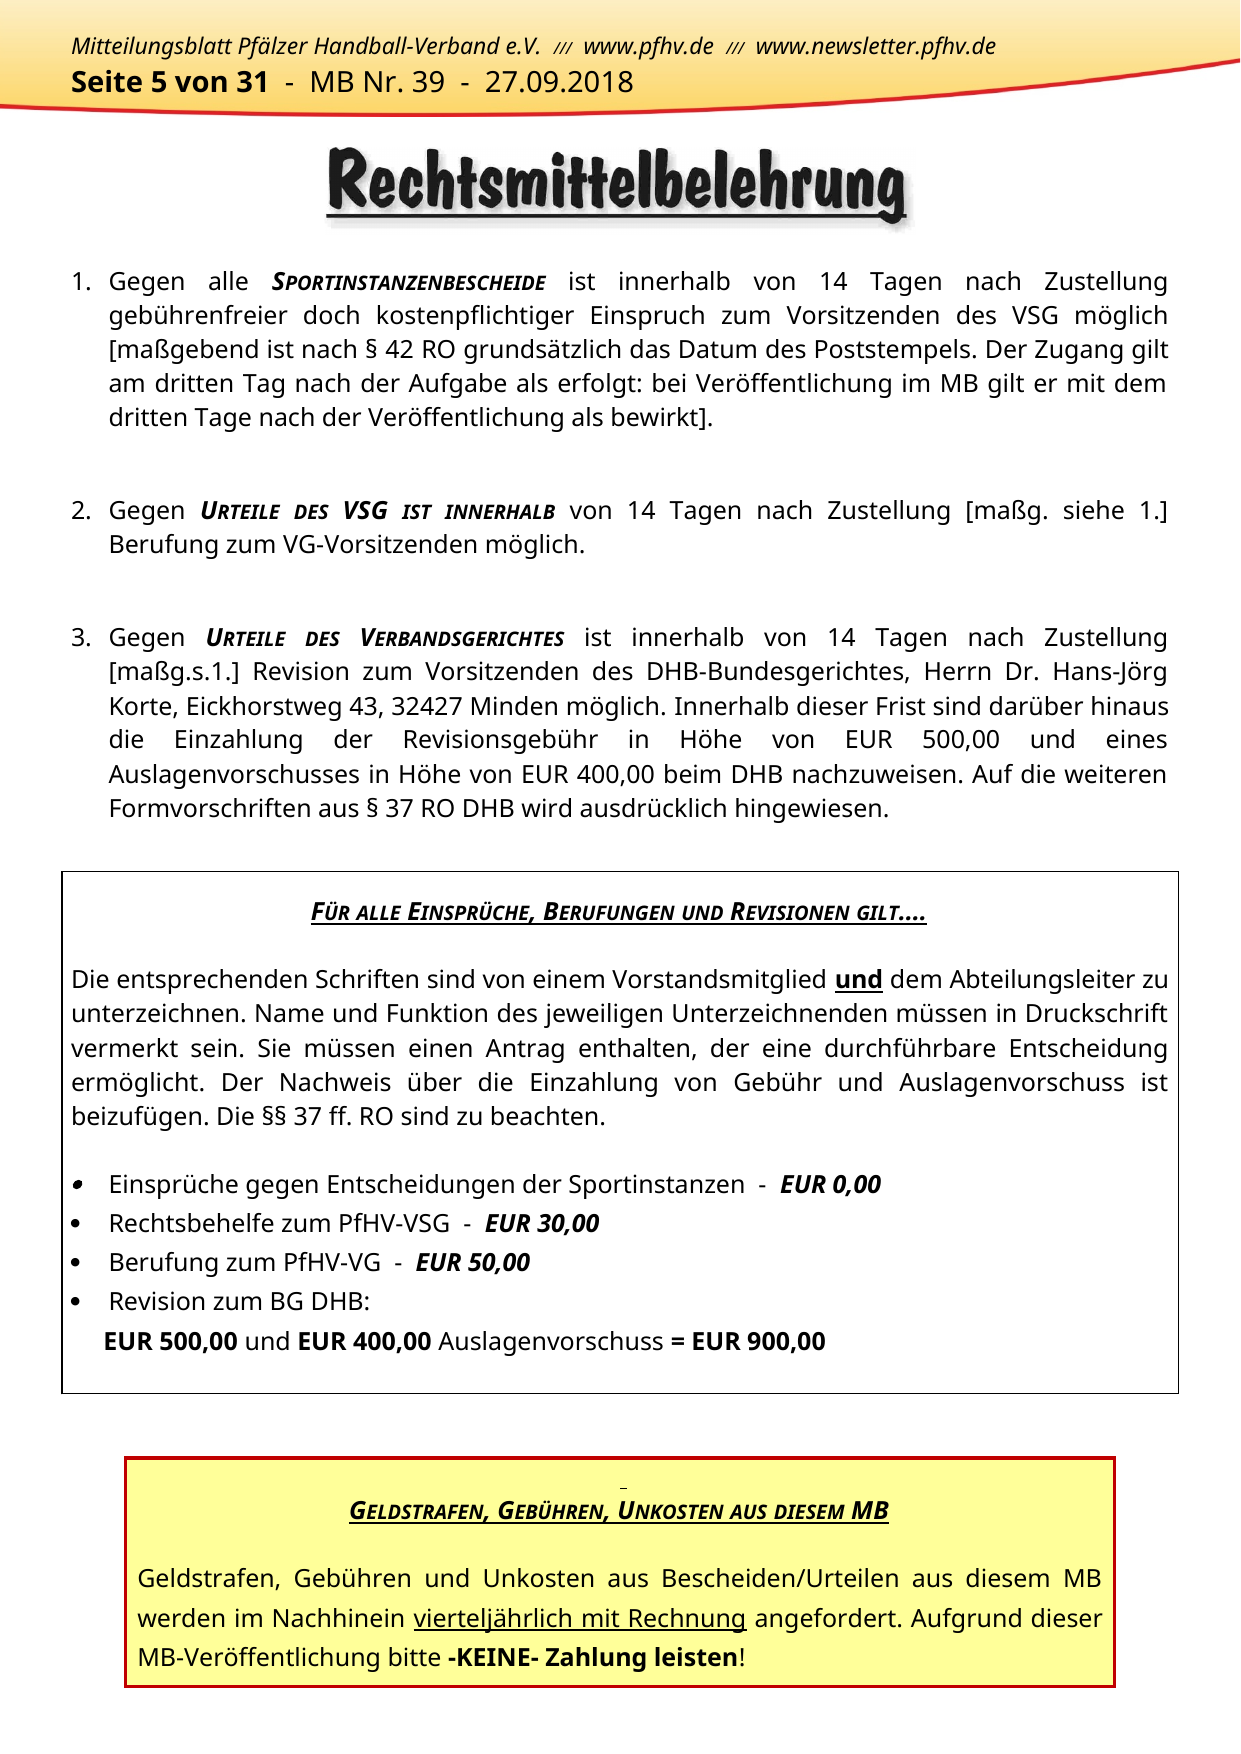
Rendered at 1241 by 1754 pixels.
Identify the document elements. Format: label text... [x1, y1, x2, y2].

list Einsprüche gegen Entscheidungen der Sportinstanzen - EUR 0,00 [71, 1166, 1169, 1201]
picture [324, 147, 916, 235]
list Gegen Urteile des Verbandsgerichtes ist innerhalb von 14 Tagen nach Zustellung [maßg.s.1.] Revision zum Vorsitzenden des DHB-Bundesgerichtes, Herrn Dr. Hans-Jörg Korte, Eickhorstweg 43, 32427 Minden möglich. Innerhalb dieser Frist sind darüber hinaus die Einzahlung der Revisionsgebühr in Höhe von EUR 500,00 und eines Auslagenvorschusses in Höhe von EUR 400,00 beim DHB nachzuweisen. Auf die weiteren Formvorschriften aus § 37 RO DHB wird ausdrücklich hingewiesen. [71, 620, 1169, 824]
list Gegen alle Sportinstanzenbescheide ist innerhalb von 14 Tagen nach Zustellung gebührenfreier doch kostenpflichtiger Einspruch zum Vorsitzenden des VSG möglich [maßgebend ist nach § 42 RO grundsätzlich das Datum des Poststempels. Der Zugang gilt am dritten Tag nach der Aufgabe als erfolgt: bei Veröffentlichung im MB gilt er mit dem dritten Tage nach der Veröffentlichung als bewirkt]. [71, 263, 1169, 434]
text Für alle Einsprüche, Berufungen und Revisionen gilt.... [71, 894, 1169, 928]
list Rechtsbehelfe zum PfHV-VSG - EUR 30,00 [63, 1202, 1178, 1240]
text EUR 500,00 und EUR 400,00 Auslagenvorschuss = EUR 900,00 [63, 1320, 1178, 1357]
text Die entsprechenden Schriften sind von einem Vorstandsmitglied und dem Abteilungsleiter zu unterzeichnen. Name und Funktion des jeweiligen Unterzeichnenden müssen in Druckschrift vermerkt sein. Sie müssen einen Antrag enthalten, der eine durchführbare Entscheidung ermöglicht. Der Nachweis über die Einzahlung von Gebühr und Auslagenvorschuss ist beizufügen. Die §§ 37 ff. RO sind zu beachten. [71, 962, 1169, 1132]
list Gegen Urteile des VSG ist innerhalb von 14 Tagen nach Zustellung [maßg. siehe 1.] Berufung zum VG-Vorsitzenden möglich. [71, 493, 1169, 561]
table_header Geldstrafen, Gebühren, Unkosten aus diesem MB Geldstrafen, Gebühren und Unkosten aus Bescheiden/Urteilen aus diesem MB werden im Nachhinein vierteljährlich mit Rechnung angefordert. Aufgrund dieser MB-Veröffentlichung bitte -KEINE- Zahlung leisten! [127, 1460, 1113, 1685]
picture [0, 0, 1241, 117]
list Berufung zum PfHV-VG - EUR 50,00 [63, 1242, 1178, 1279]
list Revision zum BG DHB: [63, 1281, 1178, 1318]
